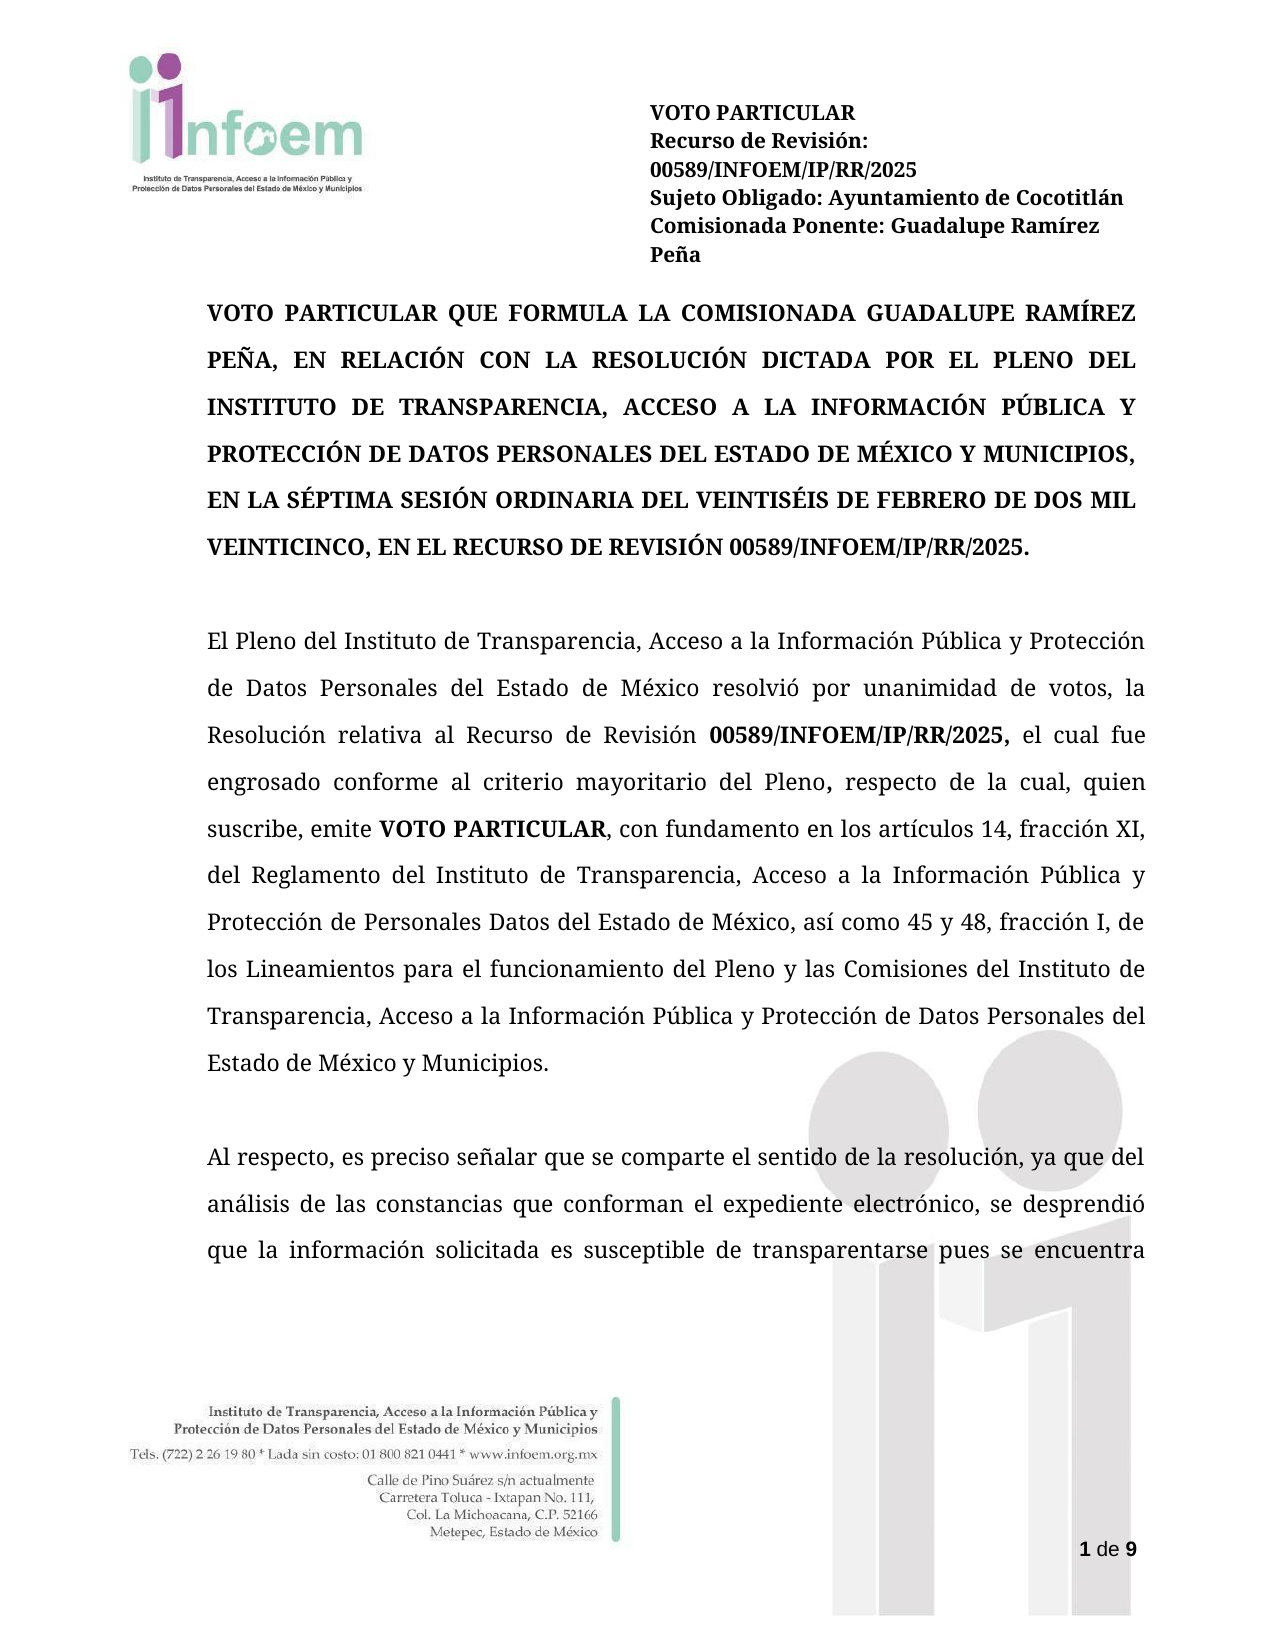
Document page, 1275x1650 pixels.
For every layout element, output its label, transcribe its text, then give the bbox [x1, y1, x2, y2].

text VOTO PARTICULAR QUE FORMULA LA COMISIONADA GUADALUPE RAMÍREZ PEÑA, EN RELACIÓN CON LA RESOLUCIÓN DICTADA POR EL PLENO DEL INSTITUTO DE TRANSPARENCIA, ACCESO A LA INFORMACIÓN PÚBLICA Y PROTECCIÓN DE DATOS PERSONALES DEL ESTADO DE MÉXICO Y MUNICIPIOS, EN LA SÉPTIMA SESIÓN ORDINARIA DEL VEINTISÉIS DE FEBRERO DE DOS MIL VEINTICINCO, EN EL RECURSO DE REVISIÓN 00589/INFOEM/IP/RR/2025. [207, 297, 1137, 562]
text El Pleno del Instituto de Transparencia, Acceso a la Información Pública y Protección de Datos Personales del Estado de México resolvió por unanimidad de votos, la Resolución relativa al Recurso de Revisión 00589/INFOEM/IP/RR/2025, el cual fue engrosado conforme al criterio mayoritario del Pleno, respecto de la cual, quien suscribe, emite VOTO PARTICULAR, con fundamento en los artículos 14, fracción XI, del Reglamento del Instituto de Transparencia, Acceso a la Información Pública y Protección de Personales Datos del Estado de México, así como 45 y 48, fracción I, de los Lineamientos para el funcionamiento del Pleno y las Comisiones del Instituto de Transparencia, Acceso a la Información Pública y Protección de Datos Personales del Estado de México y Municipios. [207, 625, 1146, 1078]
picture [14, 0, 1247, 1616]
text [207, 1141, 1146, 1266]
